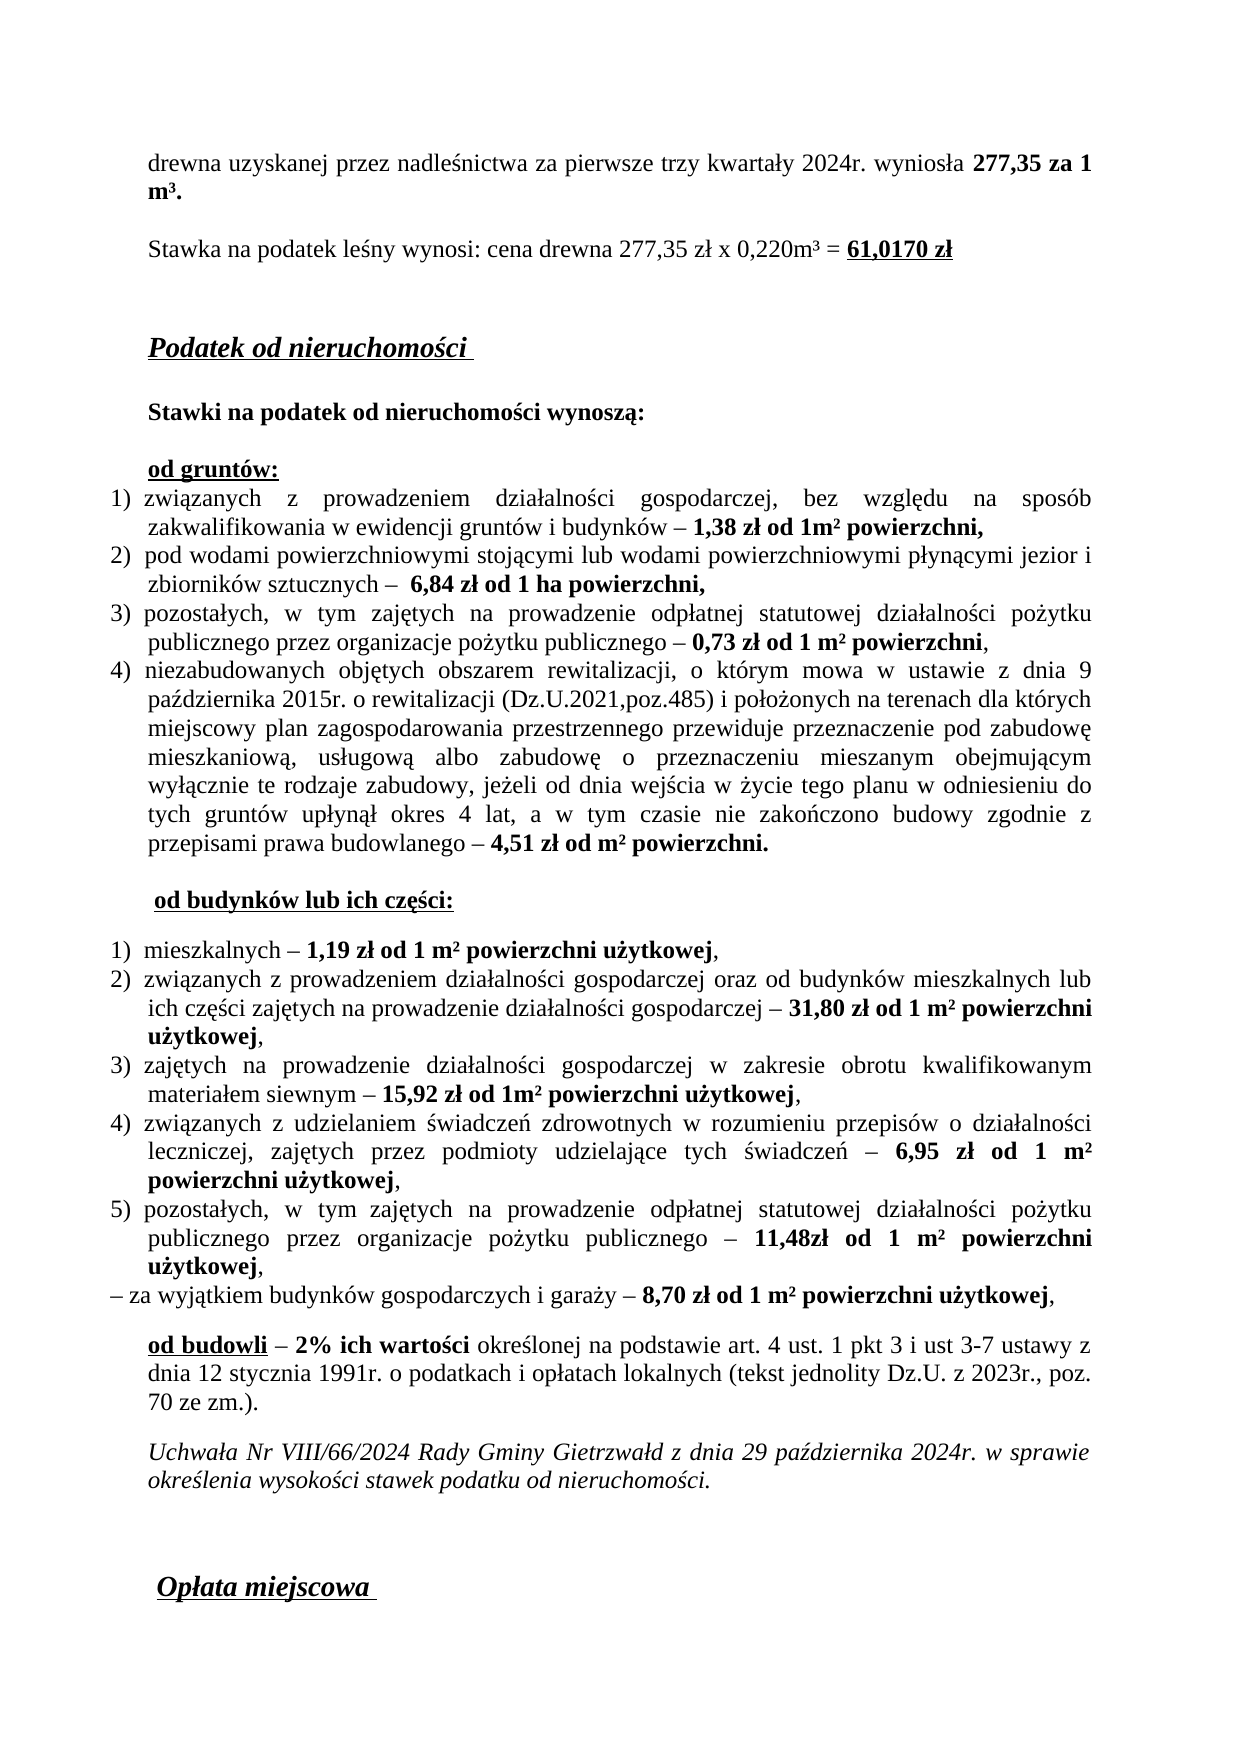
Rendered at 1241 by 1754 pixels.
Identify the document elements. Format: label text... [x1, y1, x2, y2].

text 2) związanych z prowadzeniem działalności gospodarczej oraz od budynków mieszkalnych lub ich części zajętych na prowadzenie działalności gospodarczej – 31,80 zł od 1 m² powierzchni użytkowej, [110, 964, 1092, 1050]
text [148, 148, 1092, 205]
text od gruntów: [148, 454, 1092, 483]
text od budowli – 2% ich wartości określonej na podstawie art. 4 ust. 1 pkt 3 i ust 3-7 ustawy z dnia 12 stycznia 1991r. o podatkach i opłatach lokalnych (tekst jednolity Dz.U. z 2023r., poz. 70 ze zm.). [148, 1330, 1092, 1416]
text Stawka na podatek leśny wynosi: cena drewna 277,35 zł x 0,220m³ = 61,0170 zł [148, 234, 1092, 263]
text 1) związanych z prowadzeniem działalności gospodarczej, bez względu na sposób zakwalifikowania w ewidencji gruntów i budynków – 1,38 zł od 1m² powierzchni, [110, 483, 1092, 541]
text 3) zajętych na prowadzenie działalności gospodarczej w zakresie obrotu kwalifikowanym materiałem siewnym – 15,92 zł od 1m² powierzchni użytkowej, [110, 1050, 1092, 1108]
text – za wyjątkiem budynków gospodarczych i garaży – 8,70 zł od 1 m² powierzchni użytkowej, [110, 1280, 1092, 1309]
text 2) pod wodami powierzchniowymi stojącymi lub wodami powierzchniowymi płynącymi jezior i zbiorników sztucznych – 6,84 zł od 1 ha powierzchni, [110, 541, 1092, 598]
text Podatek od nieruchomości [148, 330, 1092, 363]
text od budynków lub ich części: [148, 886, 1092, 914]
text 4) niezabudowanych objętych obszarem rewitalizacji, o którym mowa w ustawie z dnia 9 października 2015r. o rewitalizacji (Dz.U.2021,poz.485) i położonych na terenach dla których miejscowy plan zagospodarowania przestrzennego przewiduje przeznaczenie pod zabudowę mieszkaniową, usługową albo zabudowę o przeznaczeniu mieszanym obejmującym wyłącznie te rodzaje zabudowy, jeżeli od dnia wejścia w życie tego planu w odniesieniu do tych gruntów upłynął okres 4 lat, a w tym czasie nie zakończono budowy zgodnie z przepisami prawa budowlanego – 4,51 zł od m² powierzchni. [110, 656, 1092, 857]
text 3) pozostałych, w tym zajętych na prowadzenie odpłatnej statutowej działalności pożytku publicznego przez organizacje pożytku publicznego – 0,73 zł od 1 m² powierzchni, [110, 598, 1092, 656]
text Stawki na podatek od nieruchomości wynoszą: [148, 397, 1092, 426]
text Opłata miejscowa [148, 1569, 1092, 1603]
text Uchwała Nr VIII/66/2024 Rady Gminy Gietrzwałd z dnia 29 października 2024r. w sprawie określenia wysokości stawek podatku od nieruchomości. [148, 1437, 1092, 1494]
text 4) związanych z udzielaniem świadczeń zdrowotnych w rozumieniu przepisów o działalności leczniczej, zajętych przez podmioty udzielające tych świadczeń – 6,95 zł od 1 m² powierzchni użytkowej, [110, 1108, 1092, 1194]
text 5) pozostałych, w tym zajętych na prowadzenie odpłatnej statutowej działalności pożytku publicznego przez organizacje pożytku publicznego – 11,48zł od 1 m² powierzchni użytkowej, [110, 1194, 1092, 1280]
text 1) mieszkalnych – 1,19 zł od 1 m² powierzchni użytkowej, [110, 935, 1092, 964]
